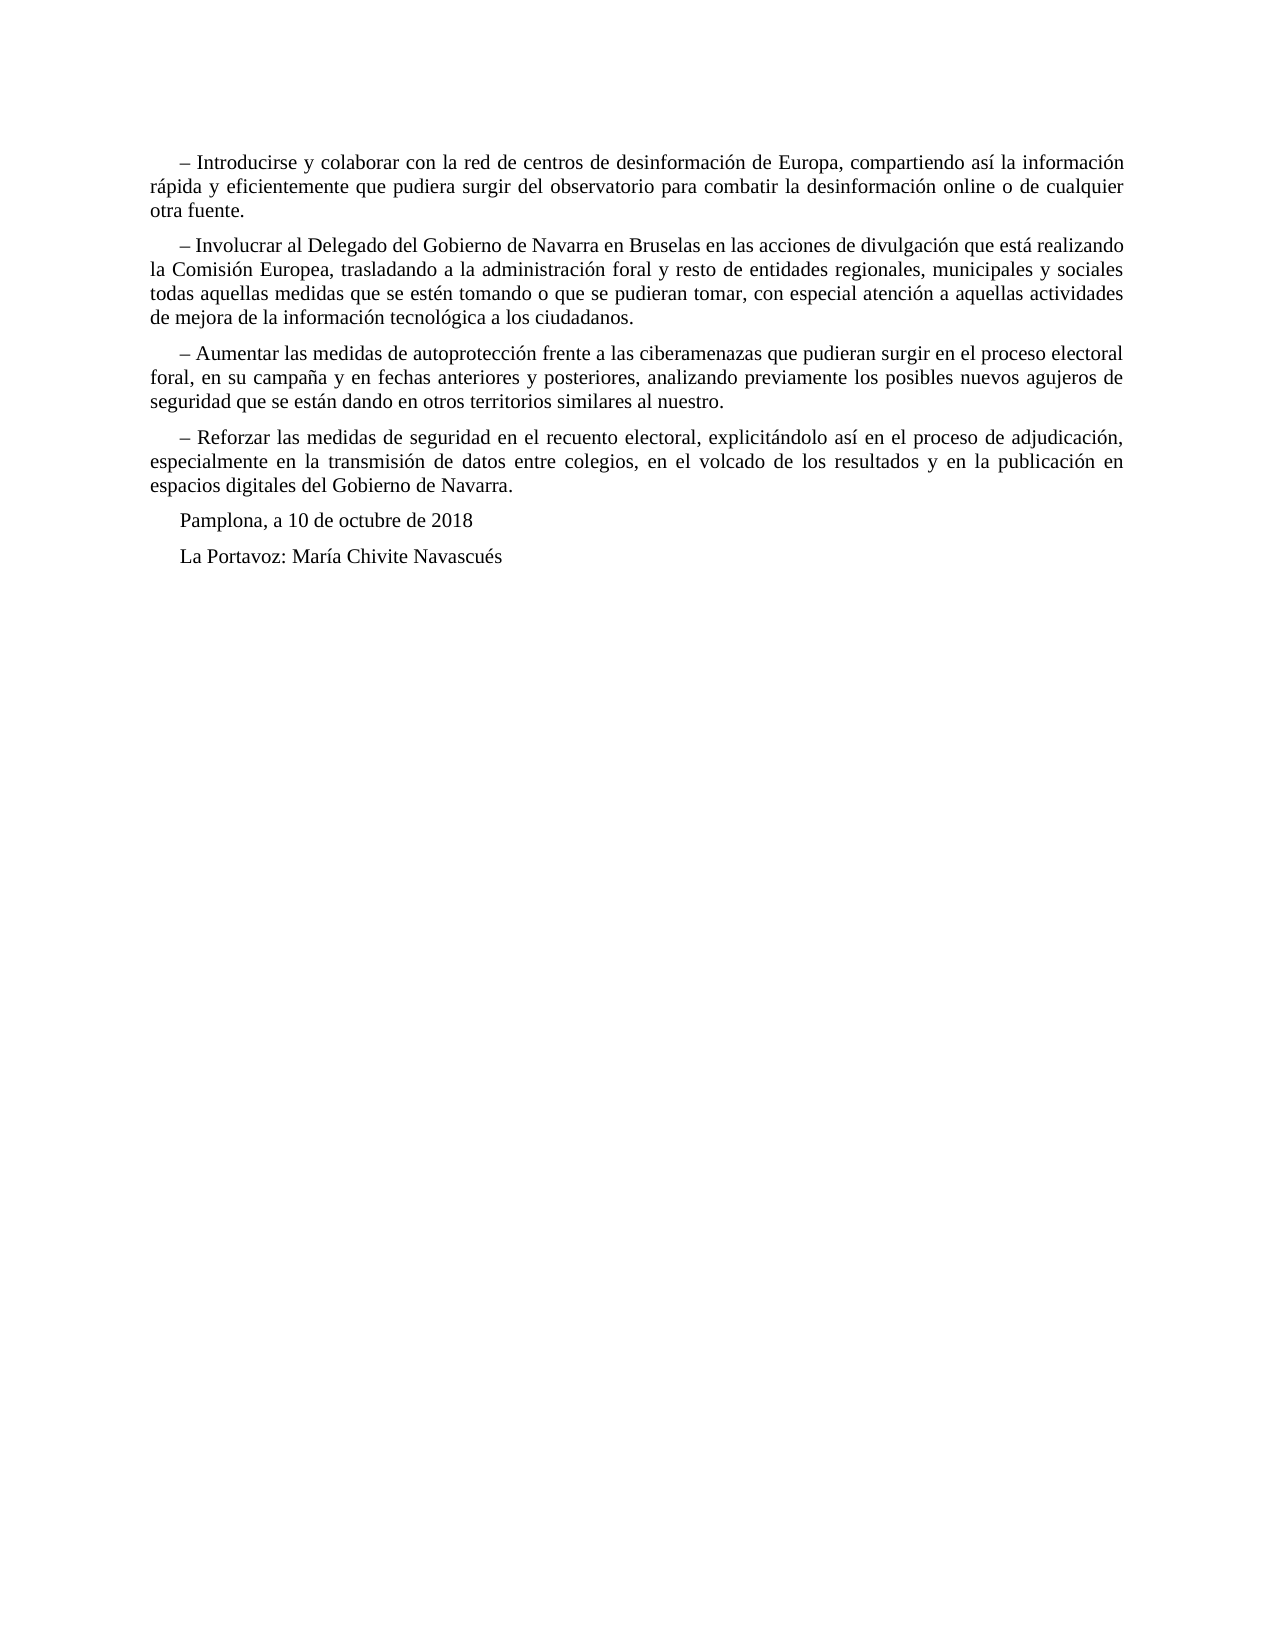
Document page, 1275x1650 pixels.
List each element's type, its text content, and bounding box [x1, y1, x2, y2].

text Pamplona, a 10 de octubre de 2018 [150, 508, 1125, 532]
text La Portavoz: María Chivite Navascués [150, 544, 1125, 568]
text – Reforzar las medidas de seguridad en el recuento electoral, explicitándolo así en el proceso de adjudicación, especialmente en la transmisión de datos entre colegios, en el volcado de los resultados y en la publicación en espacios digitales del Gobierno de Navarra. [150, 425, 1125, 497]
text – Introducirse y colaborar con la red de centros de desinformación de Europa, compartiendo así la información rápida y eficientemente que pudiera surgir del observatorio para combatir la desinformación online o de cualquier otra fuente. [150, 150, 1125, 222]
text – Aumentar las medidas de autoprotección frente a las ciberamenazas que pudieran surgir en el proceso electoral foral, en su campaña y en fechas anteriores y posteriores, analizando previamente los posibles nuevos agujeros de seguridad que se están dando en otros territorios similares al nuestro. [150, 341, 1125, 413]
text – Involucrar al Delegado del Gobierno de Navarra en Bruselas en las acciones de divulgación que está realizando la Comisión Europea, trasladando a la administración foral y resto de entidades regionales, municipales y sociales todas aquellas medidas que se estén tomando o que se pudieran tomar, con especial atención a aquellas actividades de mejora de la información tecnológica a los ciudadanos. [150, 234, 1125, 329]
